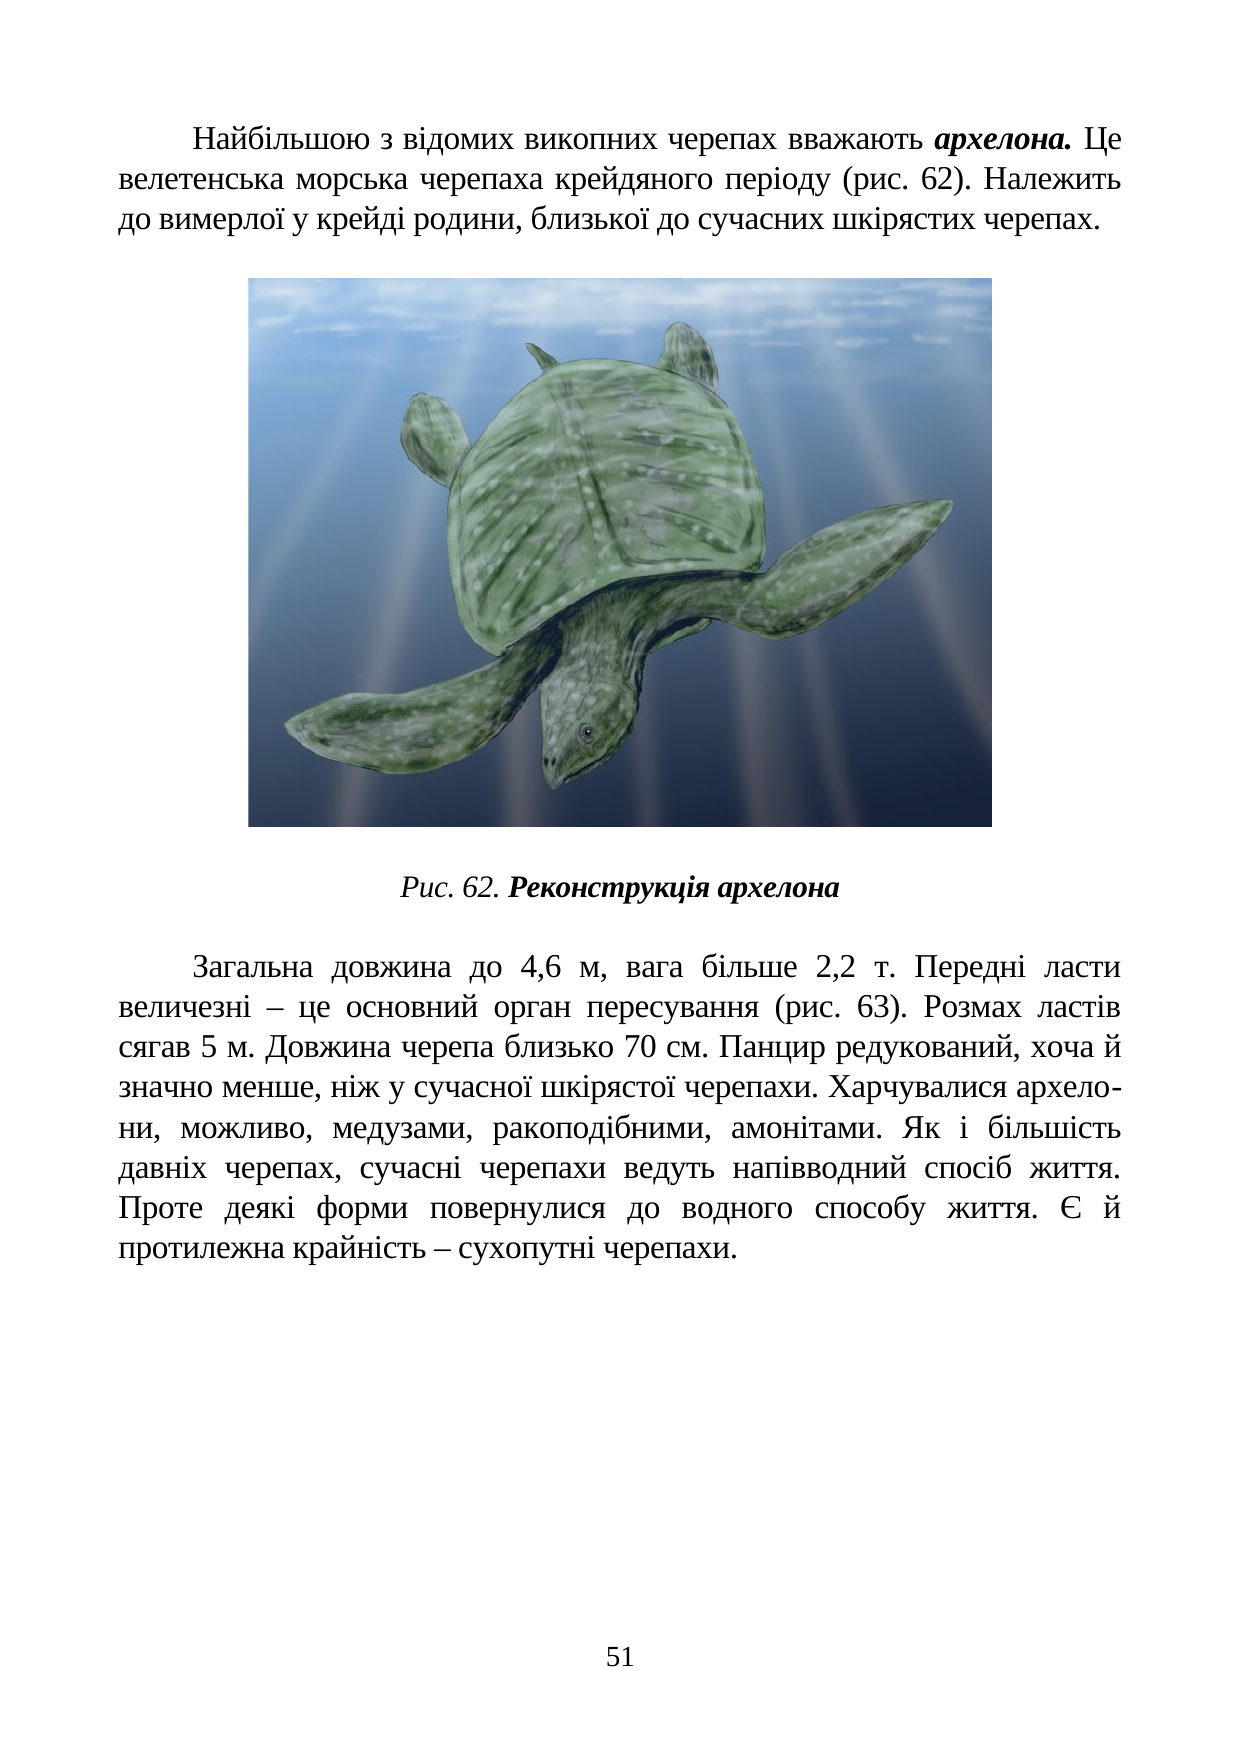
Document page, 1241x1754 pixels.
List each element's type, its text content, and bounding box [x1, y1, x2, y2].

picture [248, 278, 992, 827]
text Найбільшою з відомих викопних черепах вважають архелона. Це велетенська морська черепаха крейдяного періоду (рис. 62). Належить до вимерлої у крейді родини, близької до сучасних шкірястих черепах. [118, 118, 1122, 237]
text Рис. 62. Реконструкція архелона [118, 868, 1122, 904]
text Загальна довжина до 4,6 м, вага більше 2,2 т. Передні ласти величезні – це основний орган пересування (рис. 63). Розмах ластів сягав 5 м. Довжина черепа близько 70 см. Панцир редукований, хоча й значно менше, ніж у сучасної шкірястої черепахи. Харчувалися архелони, можливо, медузами, ракоподібними, амонітами. Як і більшість давніх черепах, сучасні черепахи ведуть напівводний спосіб життя. Проте деякі форми повернулися до водного способу життя. Є й протилежна крайність – сухопутні черепахи. [118, 946, 1122, 1266]
